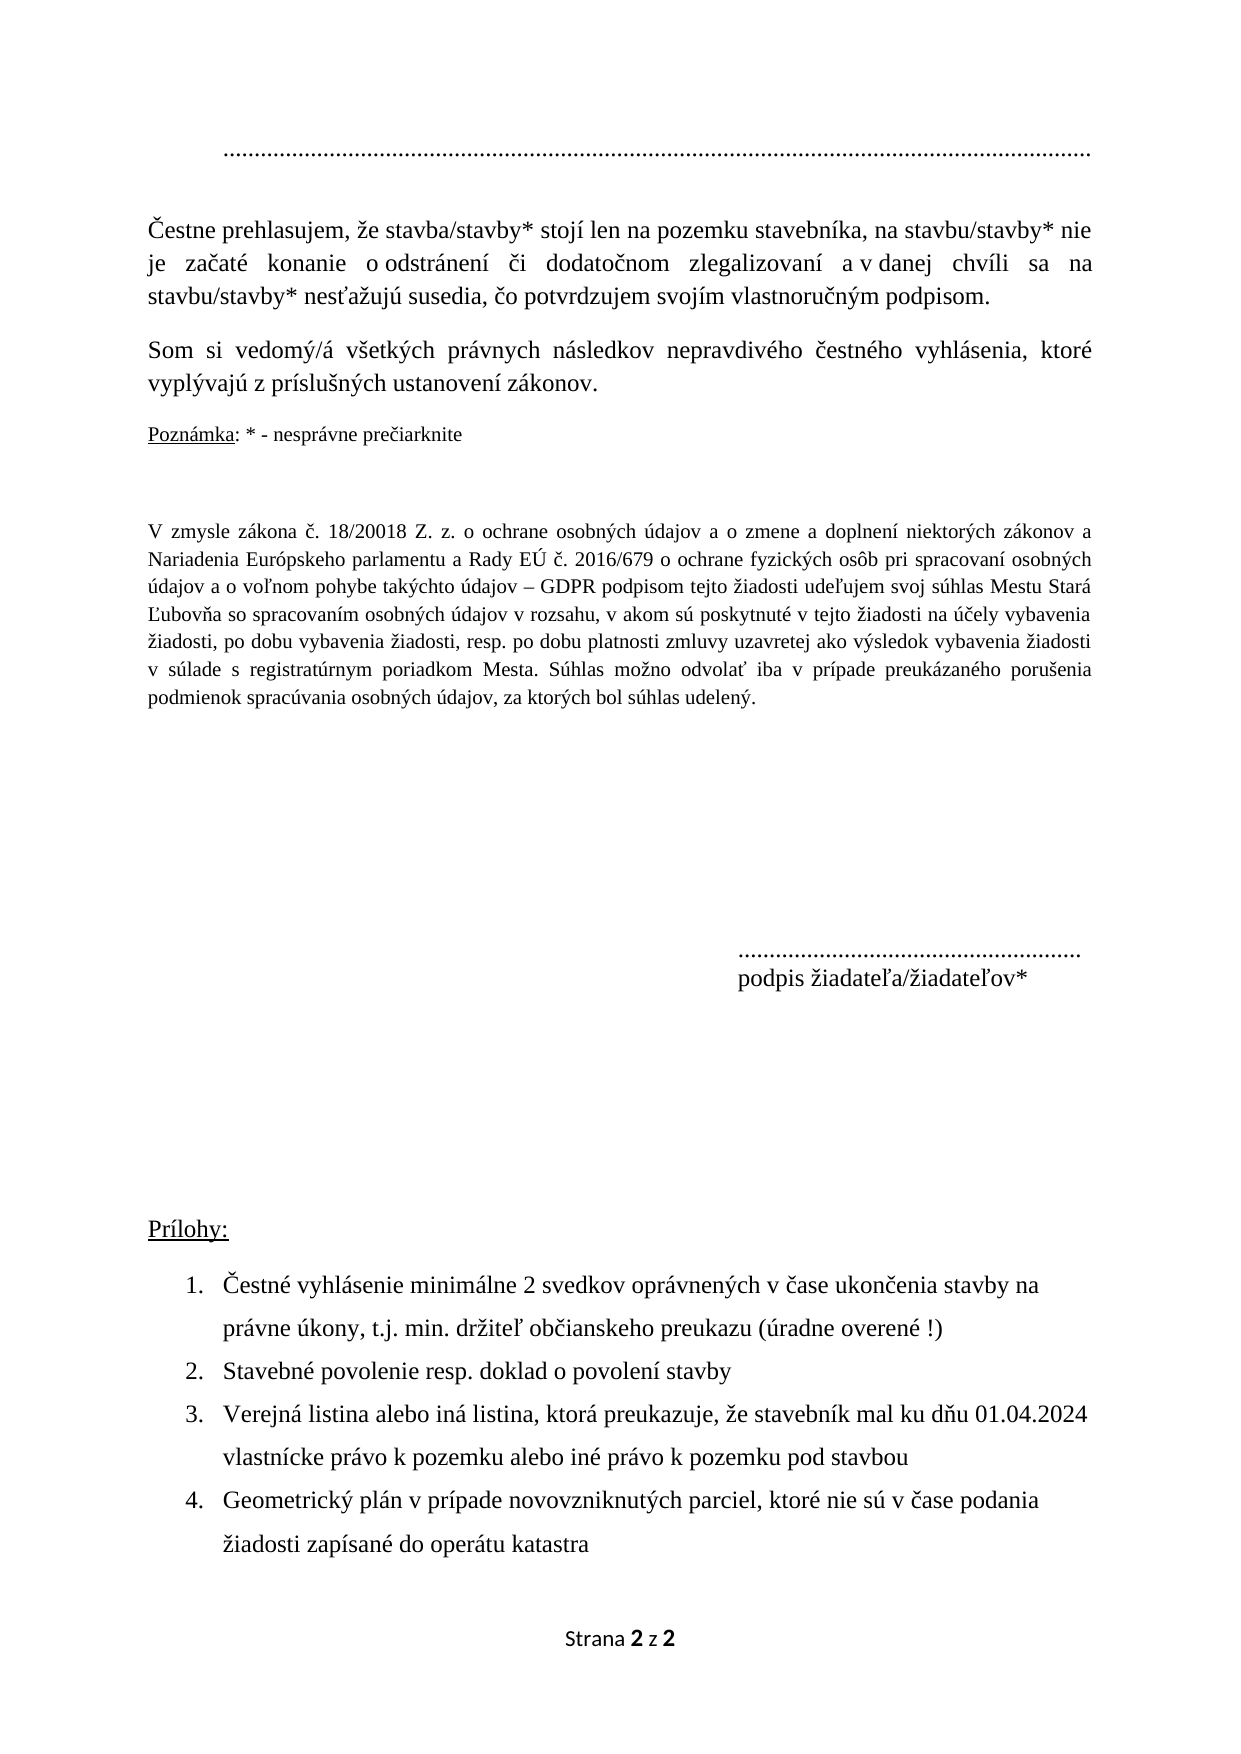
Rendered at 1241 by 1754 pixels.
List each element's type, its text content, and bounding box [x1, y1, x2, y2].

text Som si vedomý/á všetkých právnych následkov nepravdivého čestného vyhlásenia, ktoré vyplývajú z príslušných ustanovení zákonov. [148, 335, 1093, 397]
text .......................................................podpis žiadateľa/žiadateľov* [738, 934, 1093, 992]
list ........................................................................................................................................... [223, 133, 1093, 162]
list Stavebné povolenie resp. doklad o povolení stavby [185, 1356, 1093, 1385]
text Prílohy: [148, 1214, 1093, 1243]
list Geometrický plán v prípade novovzniknutých parciel, ktoré nie sú v čase podania žiadosti zapísané do operátu katastra [185, 1486, 1093, 1557]
text Čestne prehlasujem, že stavba/stavby* stojí len na pozemku stavebníka, na stavbu/stavby* nie je začaté konanie o odstránení či dodatočnom zlegalizovaní a v danej chvíli sa na stavbu/stavby* nesťažujú susedia, čo potvrdzujem svojím vlastnoručným podpisom. [148, 215, 1093, 310]
text Poznámka: * - nesprávne prečiarknite [148, 422, 1093, 446]
text V zmysle zákona č. 18/20018 Z. z. o ochrane osobných údajov a o zmene a doplnení niektorých zákonov a Nariadenia Európskeho parlamentu a Rady EÚ č. 2016/679 o ochrane fyzických osôb pri spracovaní osobných údajov a o voľnom pohybe takýchto údajov – GDPR podpisom tejto žiadosti udeľujem svoj súhlas Mestu Stará Ľubovňa so spracovaním osobných údajov v rozsahu, v akom sú poskytnuté v tejto žiadosti na účely vybavenia žiadosti, po dobu vybavenia žiadosti, resp. po dobu platnosti zmluvy uzavretej ako výsledok vybavenia žiadosti v súlade s registratúrnym poriadkom Mesta. Súhlas možno odvolať iba v prípade preukázaného porušenia podmienok spracúvania osobných údajov, za ktorých bol súhlas udelený. [148, 519, 1093, 709]
list Čestné vyhlásenie minimálne 2 svedkov oprávnených v čase ukončenia stavby na právne úkony, t.j. min. držiteľ občianskeho preukazu (úradne overené !) [185, 1270, 1093, 1342]
list Verejná listina alebo iná listina, ktorá preukazuje, že stavebník mal ku dňu 01.04.2024 vlastnícke právo k pozemku alebo iné právo k pozemku pod stavbou [185, 1399, 1093, 1471]
